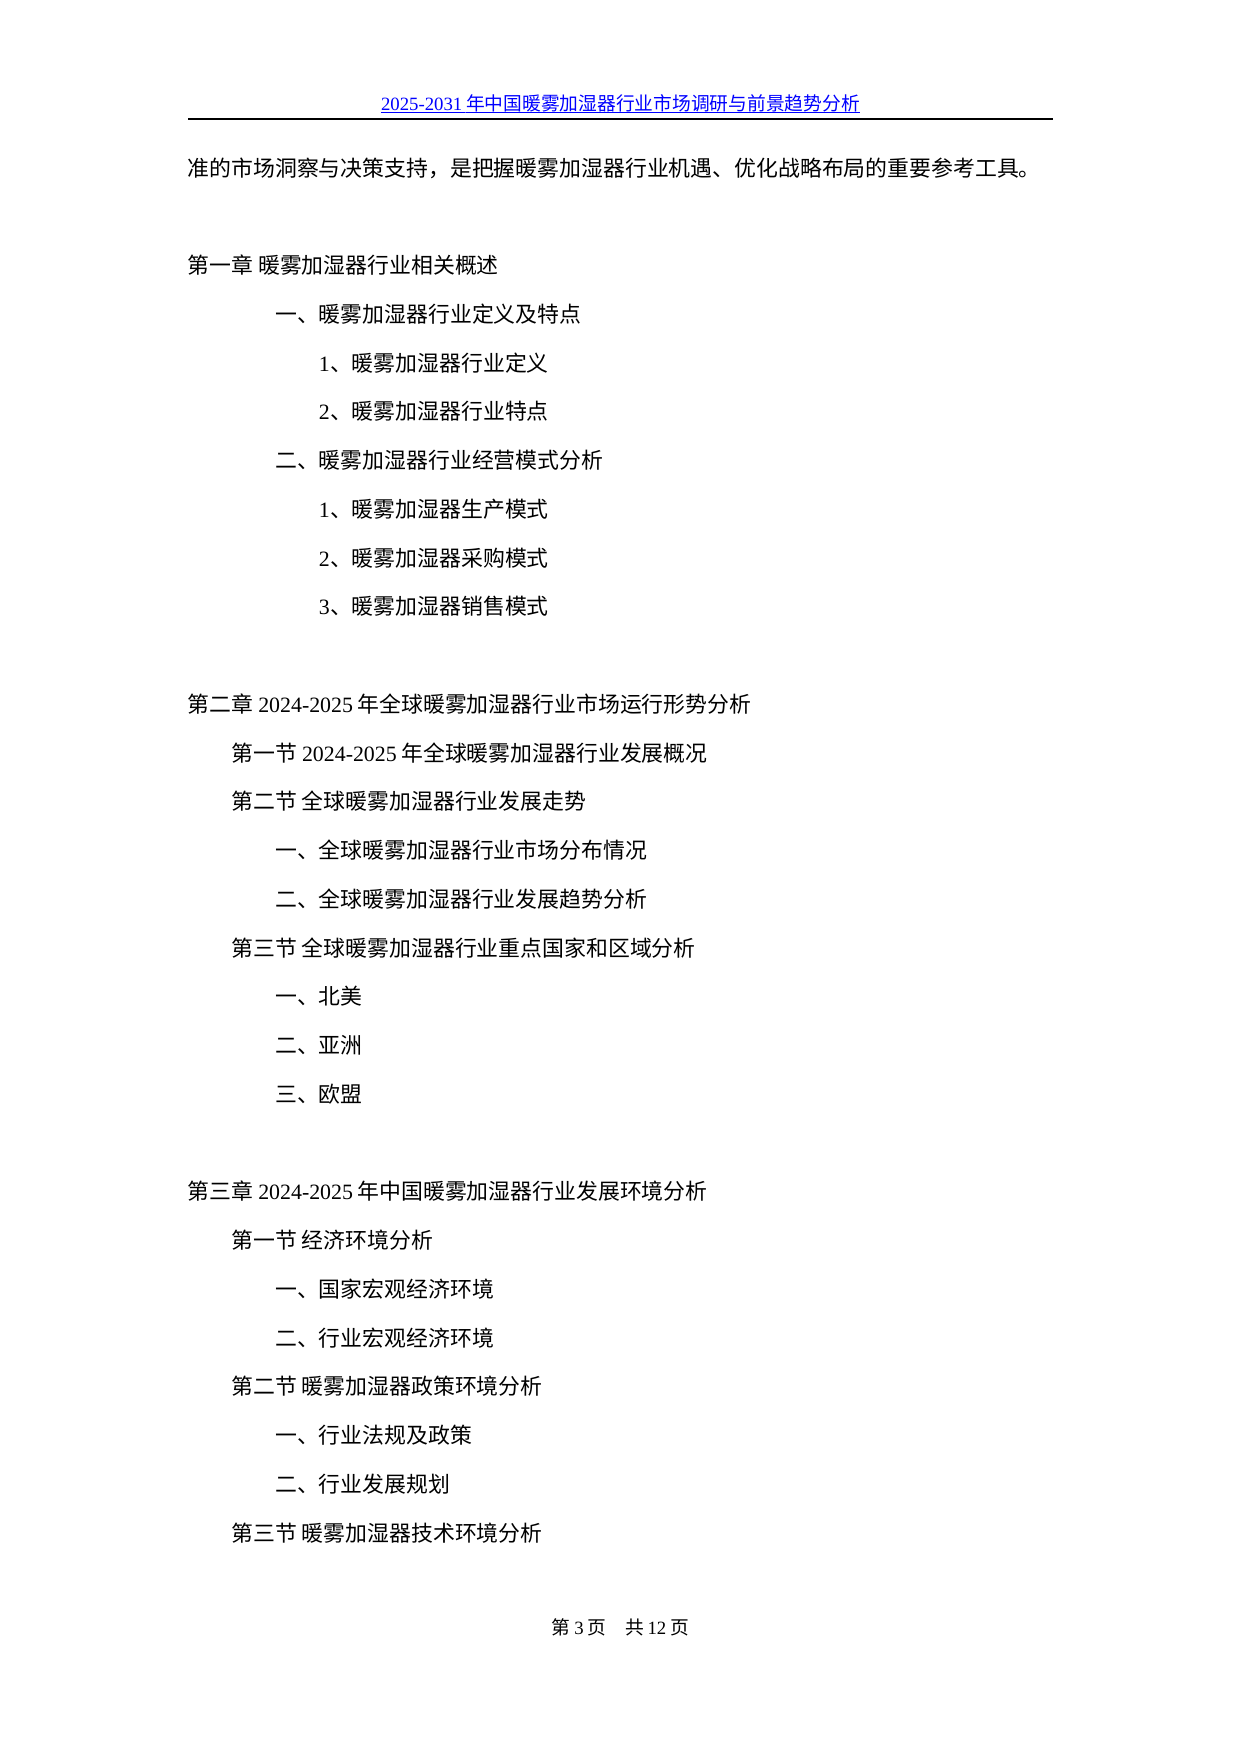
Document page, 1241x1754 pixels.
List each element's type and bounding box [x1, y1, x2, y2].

text [187, 150, 1053, 1548]
